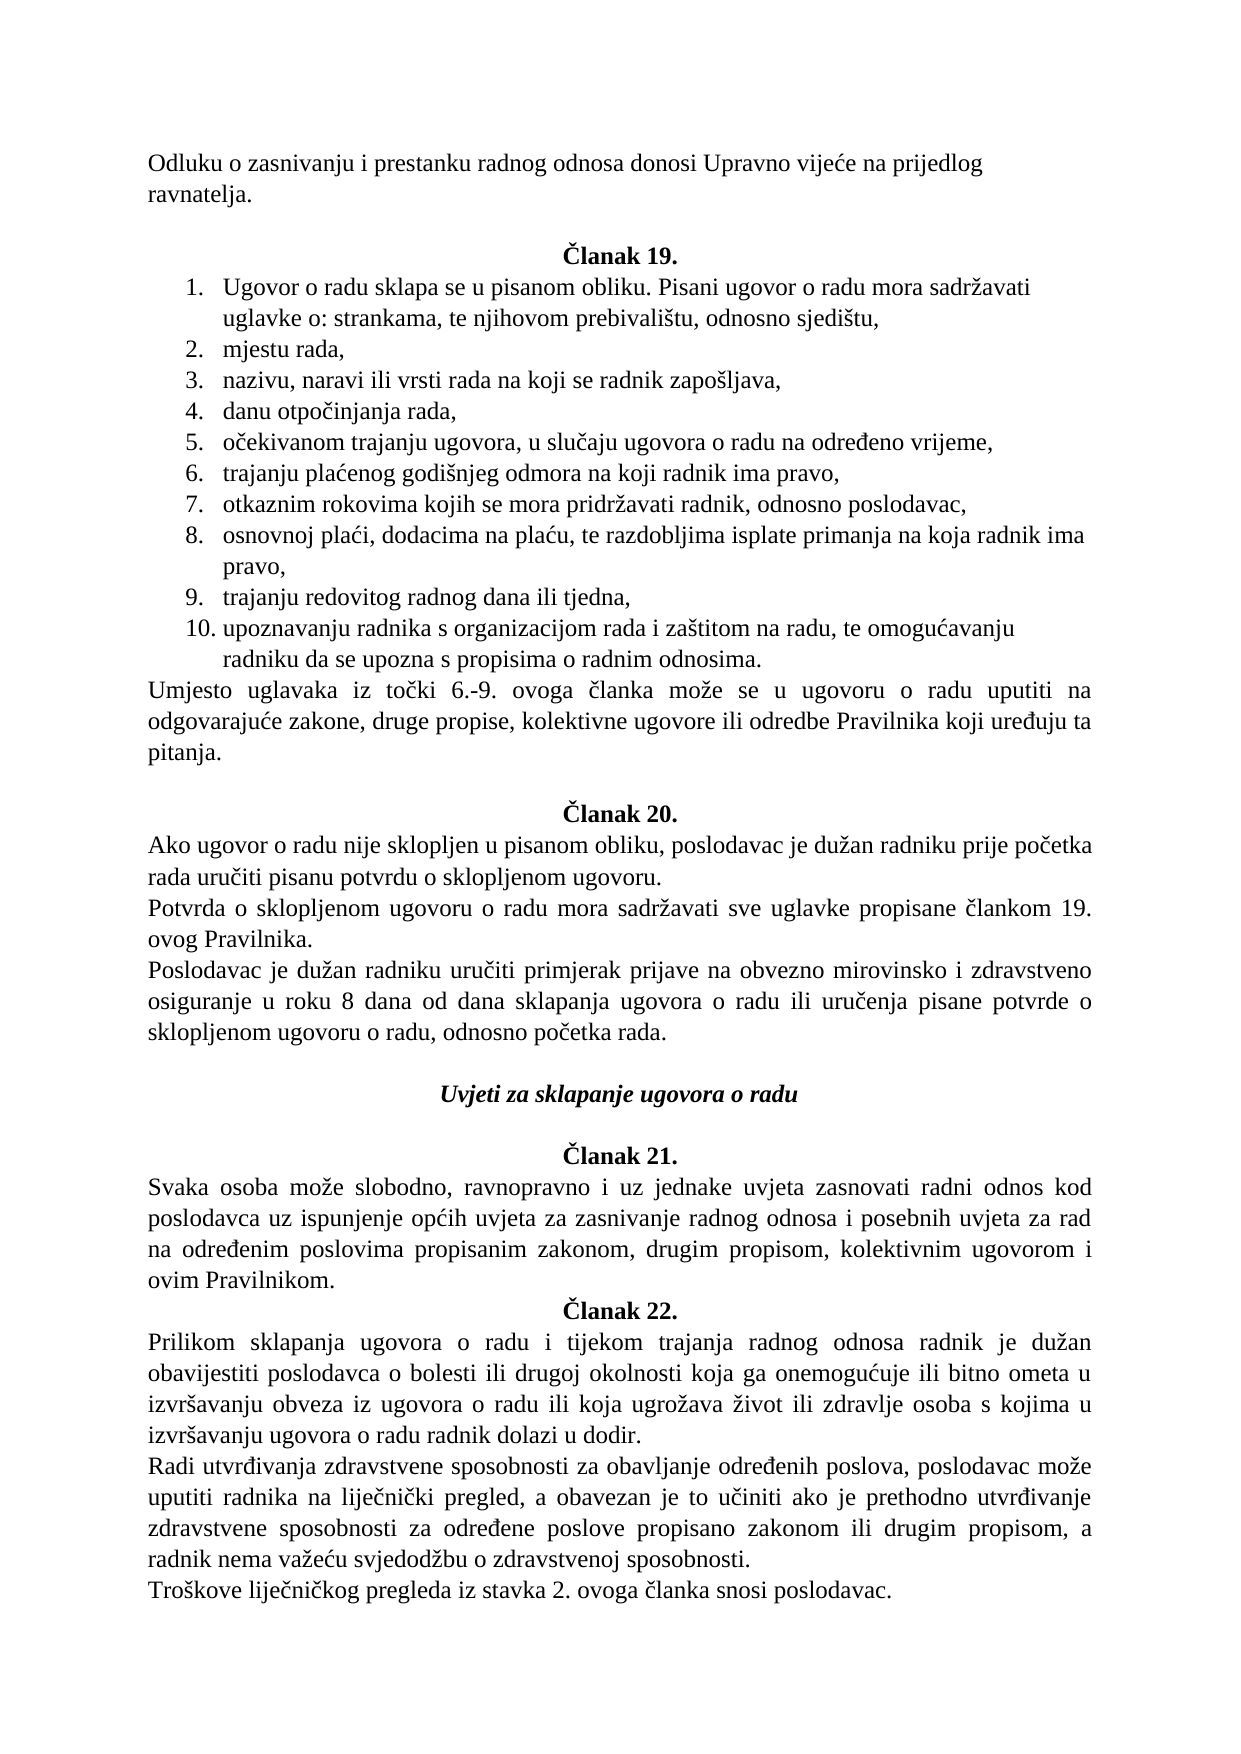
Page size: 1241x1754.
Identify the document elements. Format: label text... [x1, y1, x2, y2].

text Članak 20. [148, 799, 1093, 828]
list otkaznim rokovima kojih se mora pridržavati radnik, odnosno poslodavac, [185, 489, 1093, 518]
text Uvjeti za sklapanje ugovora o radu [148, 1079, 1093, 1108]
list nazivu, naravi ili vrsti rada na koji se radnik zapošljava, [185, 365, 1093, 394]
text Prilikom sklapanja ugovora o radu i tijekom trajanja radnog odnosa radnik je dužan obavijestiti poslodavca o bolesti ili drugoj okolnosti koja ga onemogućuje ili bitno ometa u izvršavanju obveza iz ugovora o radu ili koja ugrožava život ili zdravlje osoba s kojima u izvršavanju ugovora o radu radnik dolazi u dodir. [148, 1327, 1093, 1449]
text Svaka osoba može slobodno, ravnopravno i uz jednake uvjeta zasnovati radni odnos kod poslodavca uz ispunjenje općih uvjeta za zasnivanje radnog odnosa i posebnih uvjeta za rad na određenim poslovima propisanim zakonom, drugim propisom, kolektivnim ugovorom i ovim Pravilnikom. [148, 1172, 1093, 1294]
text Potvrda o sklopljenom ugovoru o radu mora sadržavati sve uglavke propisane člankom 19. ovog Pravilnika. [148, 893, 1093, 952]
text Članak 19. [148, 241, 1093, 269]
list trajanju redovitog radnog dana ili tjedna, [185, 582, 1093, 611]
text Umjesto uglavaka iz točki 6.-9. ovoga članka može se u ugovoru o radu uputiti na odgovarajuće zakone, druge propise, kolektivne ugovore ili odredbe Pravilnika koji uređuju ta pitanja. [148, 675, 1093, 766]
list mjestu rada, [185, 334, 1093, 363]
text Radi utvrđivanja zdravstvene sposobnosti za obavljanje određenih poslova, poslodavac može uputiti radnika na liječnički pregled, a obavezan je to učiniti ako je prethodno utvrđivanje zdravstvene sposobnosti za određene poslove propisano zakonom ili drugim propisom, a radnik nema važeću svjedodžbu o zdravstvenoj sposobnosti. [148, 1451, 1093, 1573]
text Poslodavac je dužan radniku uručiti primjerak prijave na obvezno mirovinsko i zdravstveno osiguranje u roku 8 dana od dana sklapanja ugovora o radu ili uručenja pisane potvrde o sklopljenom ugovoru o radu, odnosno početka rada. [148, 955, 1093, 1046]
text Troškove liječničkog pregleda iz stavka 2. ovoga članka snosi poslodavac. [148, 1576, 1093, 1604]
text Članak 21. [148, 1141, 1093, 1170]
text Odluku o zasnivanju i prestanku radnog odnosa donosi Upravno vijeće na prijedlog ravnatelja. [148, 148, 1093, 207]
text Ako ugovor o radu nije sklopljen u pisanom obliku, poslodavac je dužan radniku prije početka rada uručiti pisanu potvrdu o sklopljenom ugovoru. [148, 831, 1093, 890]
text Članak 22. [148, 1296, 1093, 1325]
list trajanju plaćenog godišnjeg odmora na koji radnik ima pravo, [185, 458, 1093, 487]
list danu otpočinjanja rada, [185, 396, 1093, 425]
list osnovnoj plaći, dodacima na plaću, te razdobljima isplate primanja na koja radnik ima pravo, [185, 520, 1093, 580]
list očekivanom trajanju ugovora, u slučaju ugovora o radu na određeno vrijeme, [185, 427, 1093, 456]
list upoznavanju radnika s organizacijom rada i zaštitom na radu, te omogućavanju radniku da se upozna s propisima o radnim odnosima. [185, 613, 1093, 673]
list Ugovor o radu sklapa se u pisanom obliku. Pisani ugovor o radu mora sadržavati uglavke o: strankama, te njihovom prebivalištu, odnosno sjedištu, [185, 272, 1093, 332]
